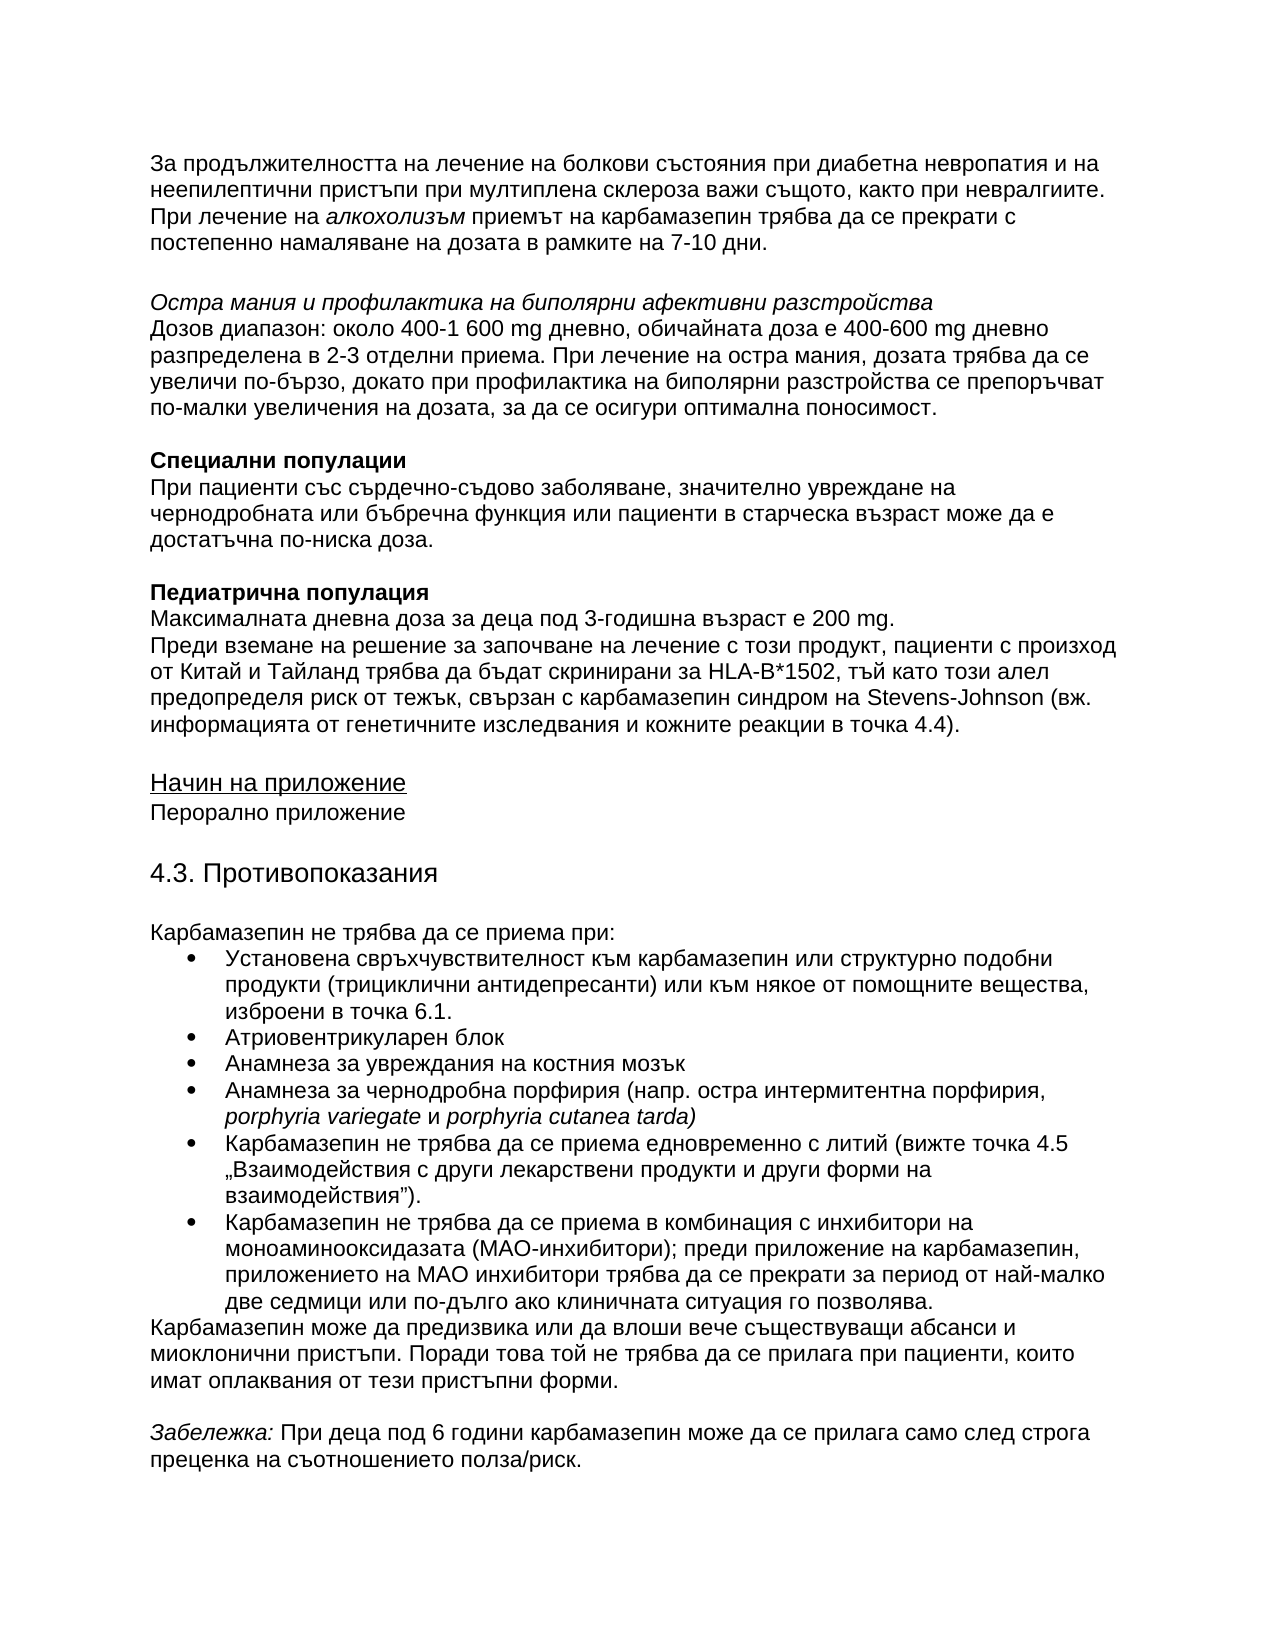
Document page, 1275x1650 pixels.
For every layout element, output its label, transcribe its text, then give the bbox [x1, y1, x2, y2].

text Дозов диапазон: около 400-1 600 mg дневно, обичайната доза е 400-600 mg дневно разпределена в 2-3 отделни приема. При лечение на остра мания, дозата трябва да се увеличи по-бързо, докато при профилактика на биполярни разстройства се препоръчват по-малки увеличения на дозата, за да се осигури оптимална поносимост. [150, 315, 1125, 421]
text Остра мания и профилактика на биполярни афективни разстройства [150, 289, 1125, 315]
text Педиатрична популация [150, 579, 1125, 605]
subtitle Начин на приложение [150, 767, 1125, 796]
text Преди вземане на решение за започване на лечение с този продукт, пациенти с произход от Китай и Тайланд трябва да бъдат скринирани за HLA-B*1502, тъй като този алел предопределя риск от тежък, свързан с карбамазепин синдром на Stevens-Johnson (вж. информацията от генетичните изследвания и кожните реакции в точка 4.4). [150, 632, 1125, 737]
text Карбамазепин не трябва да се приема при: [150, 919, 1125, 945]
subtitle 4.3. Противопоказания [150, 857, 1125, 888]
list Карбамазепин не трябва да се приема в комбинация с инхибитори на моноаминооксидазата (МАО-инхибитори); преди приложение на карбамазепин, приложението на МАО инхибитори трябва да се прекрати за период от най-малко две седмици или по-дълго ако клиничната ситуация го позволява. [187, 1208, 1125, 1314]
list Установена свръхчувствителност към карбамазепин или структурно подобни продукти (трициклични антидепресанти) или към някое от помощните вещества, изброени в точка 6.1. [187, 945, 1125, 1024]
text За продължителността на лечение на болкови състояния при диабетна невропатия и на неепилептични пристъпи при мултиплена склероза важи същото, както при невралгиите. При лечение на алкохолизъм приемът на карбамазепин трябва да се прекрати с постепенно намаляване на дозата в рамките на 7-10 дни. [150, 150, 1125, 255]
list Карбамазепин не трябва да се приема едновременно с литий (вижте точка 4.5 „Взаимодействия с други лекарствени продукти и други форми на взаимодействия”). [187, 1129, 1125, 1208]
text Перорално приложение [150, 798, 1125, 825]
list Анамнеза за увреждания на костния мозък [187, 1050, 1125, 1077]
text Специални популации [150, 447, 1125, 473]
text При пациенти със сърдечно-съдово заболяване, значително увреждане на чернодробната или бъбречна функция или пациенти в старческа възраст може да е достатъчна по-ниска доза. [150, 473, 1125, 552]
text Забележка: При деца под 6 години карбамазепин може да се прилага само след строга преценка на съотношението полза/риск. [150, 1419, 1125, 1472]
text Карбамазепин може да предизвика или да влоши вече съществуващи абсанси и миоклонични пристъпи. Поради това той не трябва да се прилага при пациенти, които имат оплаквания от тези пристъпни форми. [150, 1314, 1125, 1393]
list Атриовентрикуларен блок [187, 1024, 1125, 1050]
list Анамнеза за чернодробна порфирия (напр. остра интермитентна порфирия, porphyria variegate и porphyria cutanea tarda) [187, 1077, 1125, 1129]
text Максималната дневна доза за деца под 3-годишна възраст е 200 mg. [150, 605, 1125, 632]
